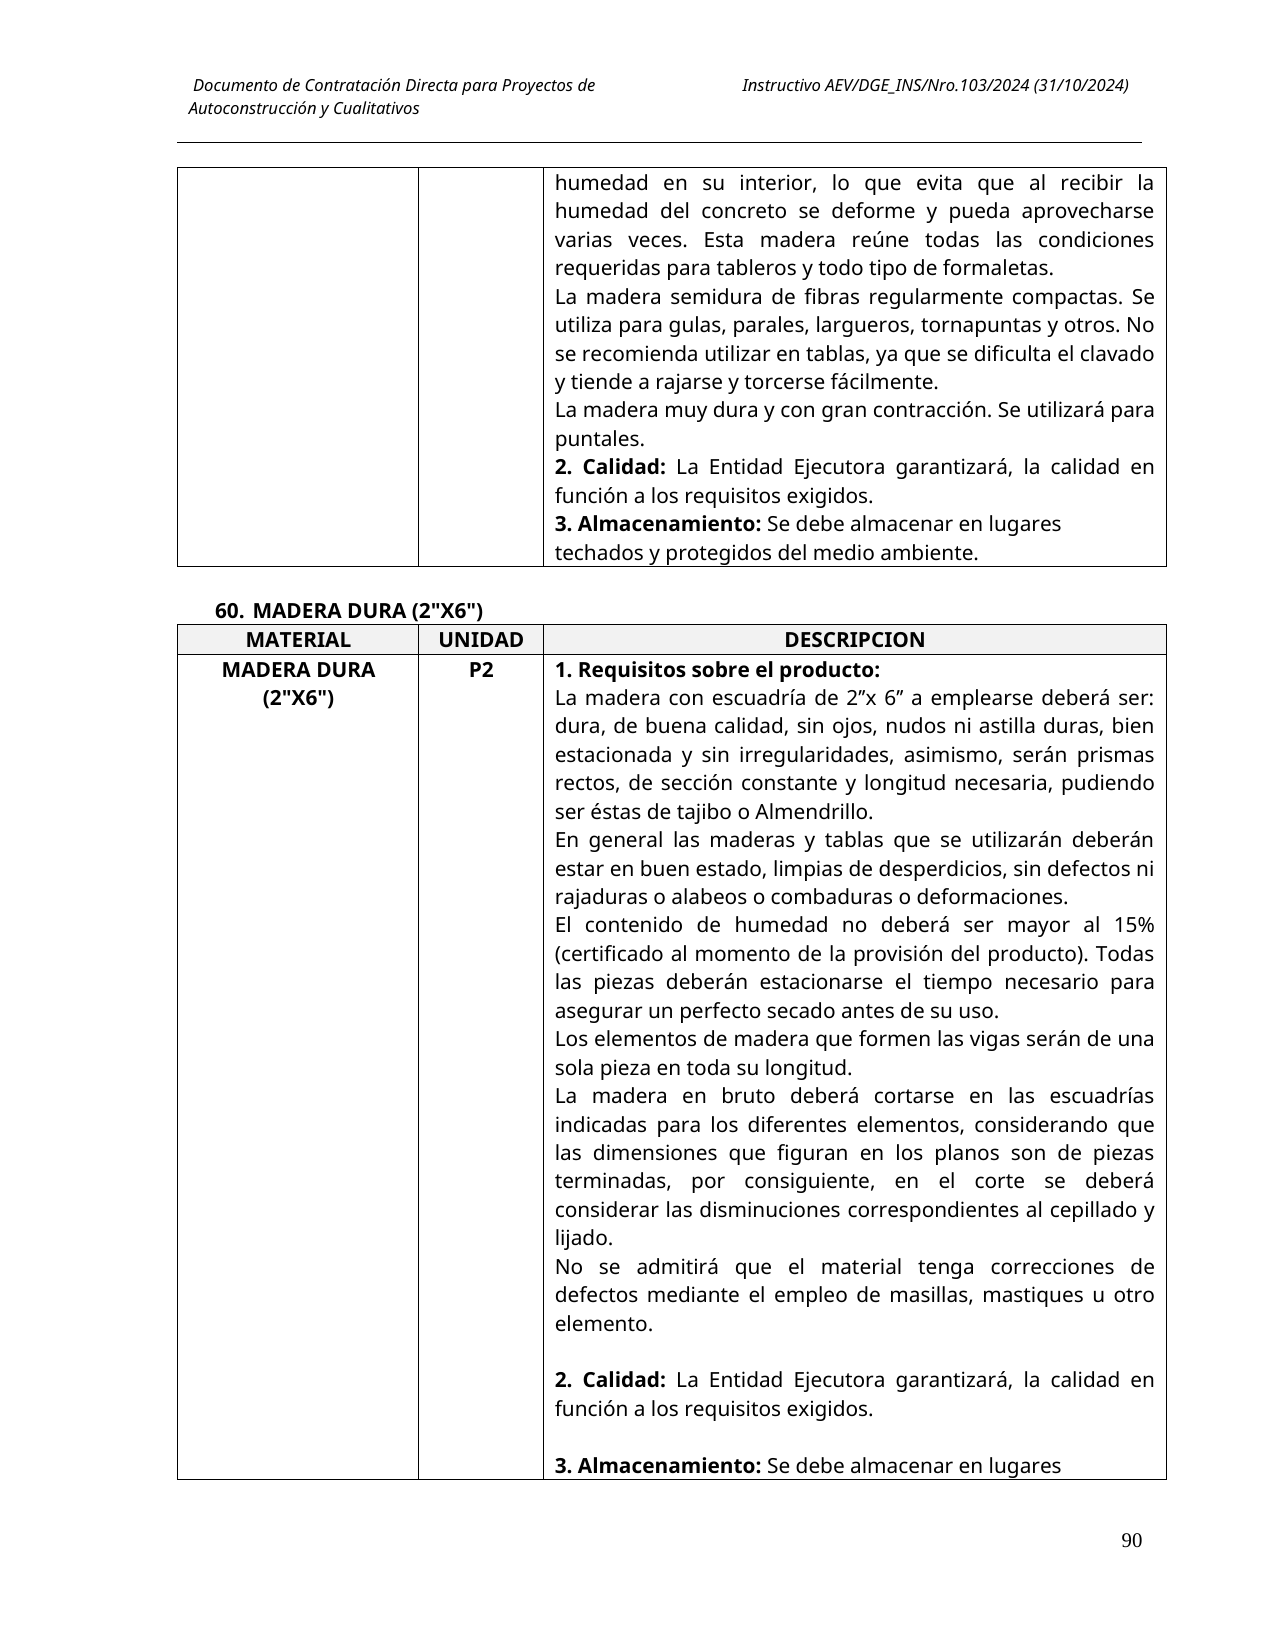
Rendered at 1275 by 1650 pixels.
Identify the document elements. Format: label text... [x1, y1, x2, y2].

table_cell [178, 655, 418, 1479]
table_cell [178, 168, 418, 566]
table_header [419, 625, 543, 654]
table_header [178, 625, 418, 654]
list MADERA DURA (2"X6") [215, 596, 1142, 624]
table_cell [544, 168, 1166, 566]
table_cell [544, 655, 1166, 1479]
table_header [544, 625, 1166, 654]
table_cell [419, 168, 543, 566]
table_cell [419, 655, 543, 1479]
